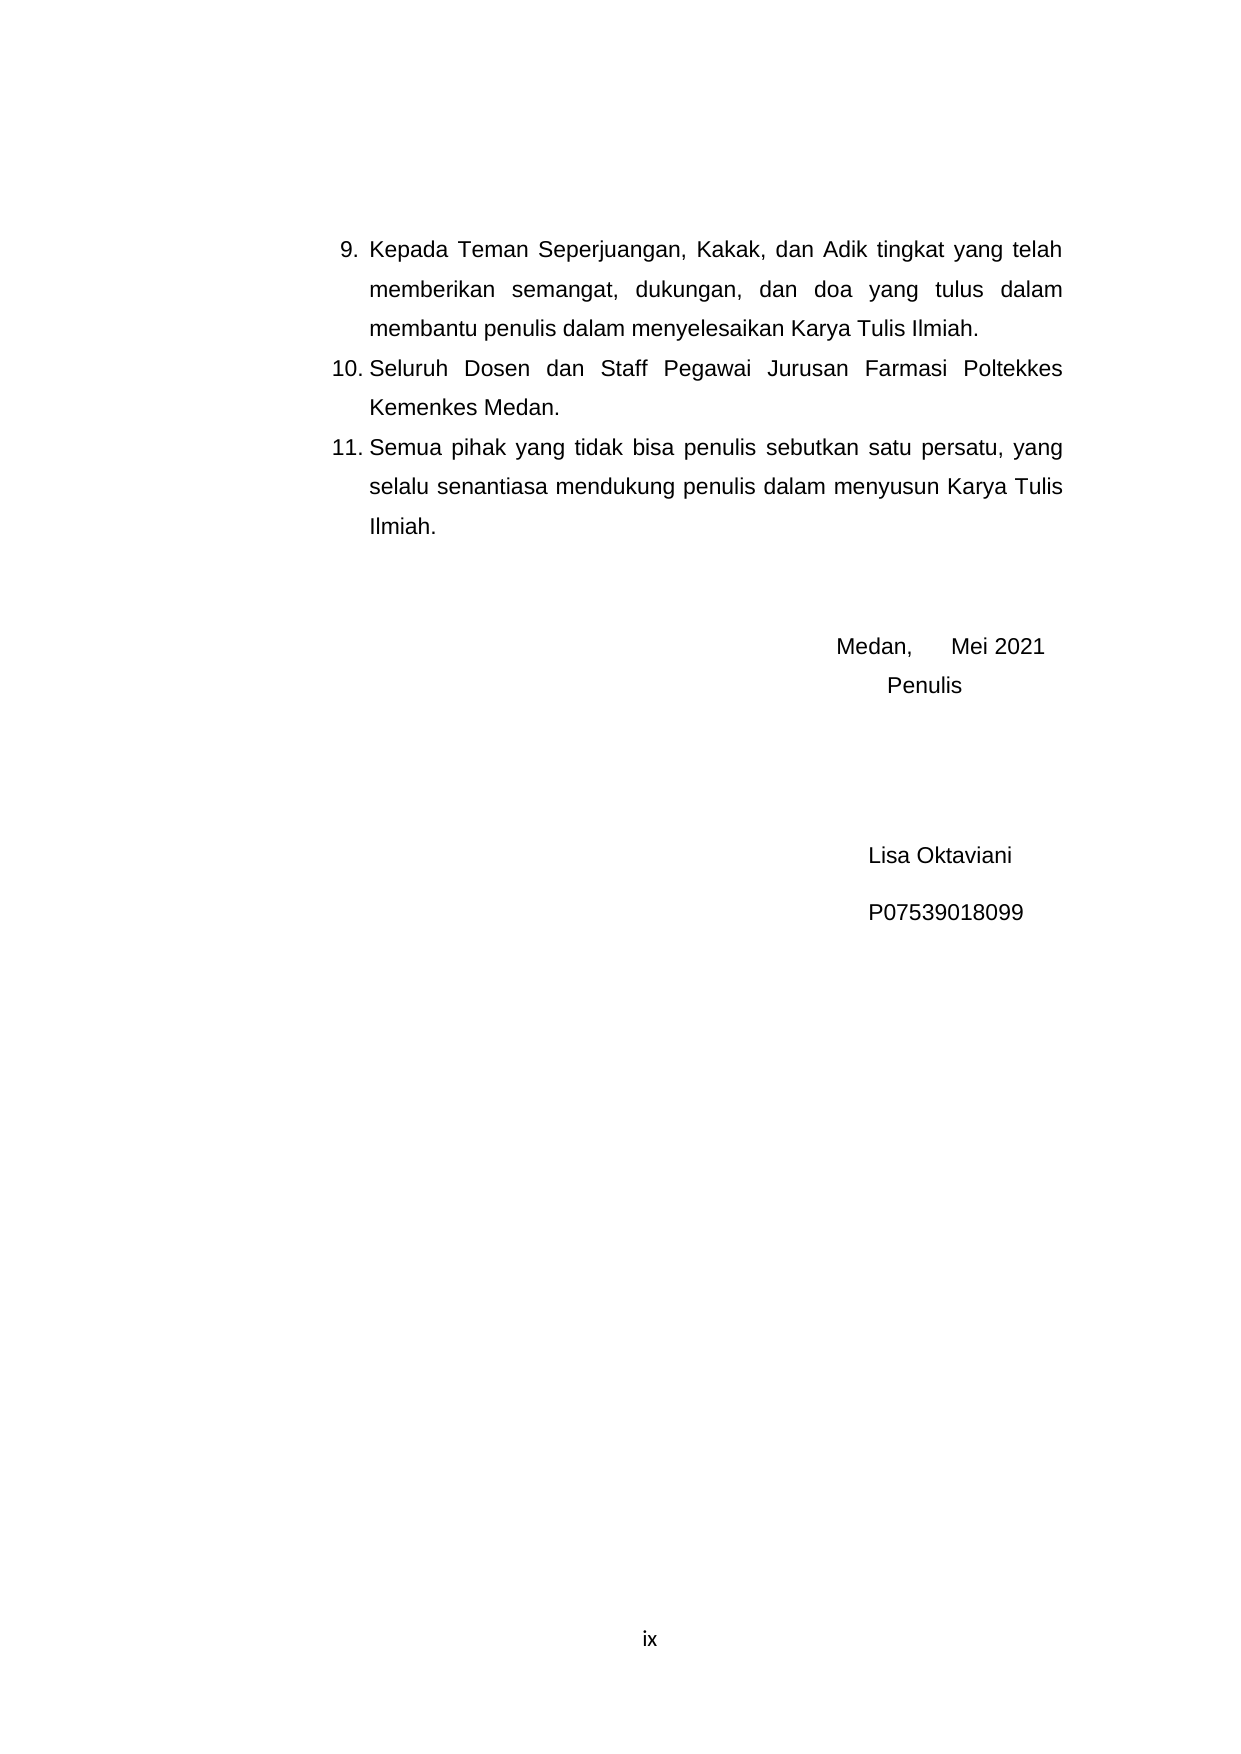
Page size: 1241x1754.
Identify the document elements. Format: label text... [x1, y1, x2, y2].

list Kepada Teman Seperjuangan, Kakak, dan Adik tingkat yang telah memberikan semangat, dukungan, dan doa yang tulus dalam membantu penulis dalam menyelesaikan Karya Tulis Ilmiah. [340, 236, 1063, 342]
list Seluruh Dosen dan Staff Pegawai Jurusan Farmasi Poltekkes Kemenkes Medan. [332, 355, 1063, 421]
text Penulis [236, 672, 1063, 698]
text P07539018099 [236, 898, 1063, 925]
text Medan, Mei 2021 [236, 633, 1063, 659]
text Lisa Oktaviani [236, 842, 1063, 869]
list Semua pihak yang tidak bisa penulis sebutkan satu persatu, yang selalu senantiasa mendukung penulis dalam menyusun Karya Tulis Ilmiah. [332, 434, 1063, 539]
